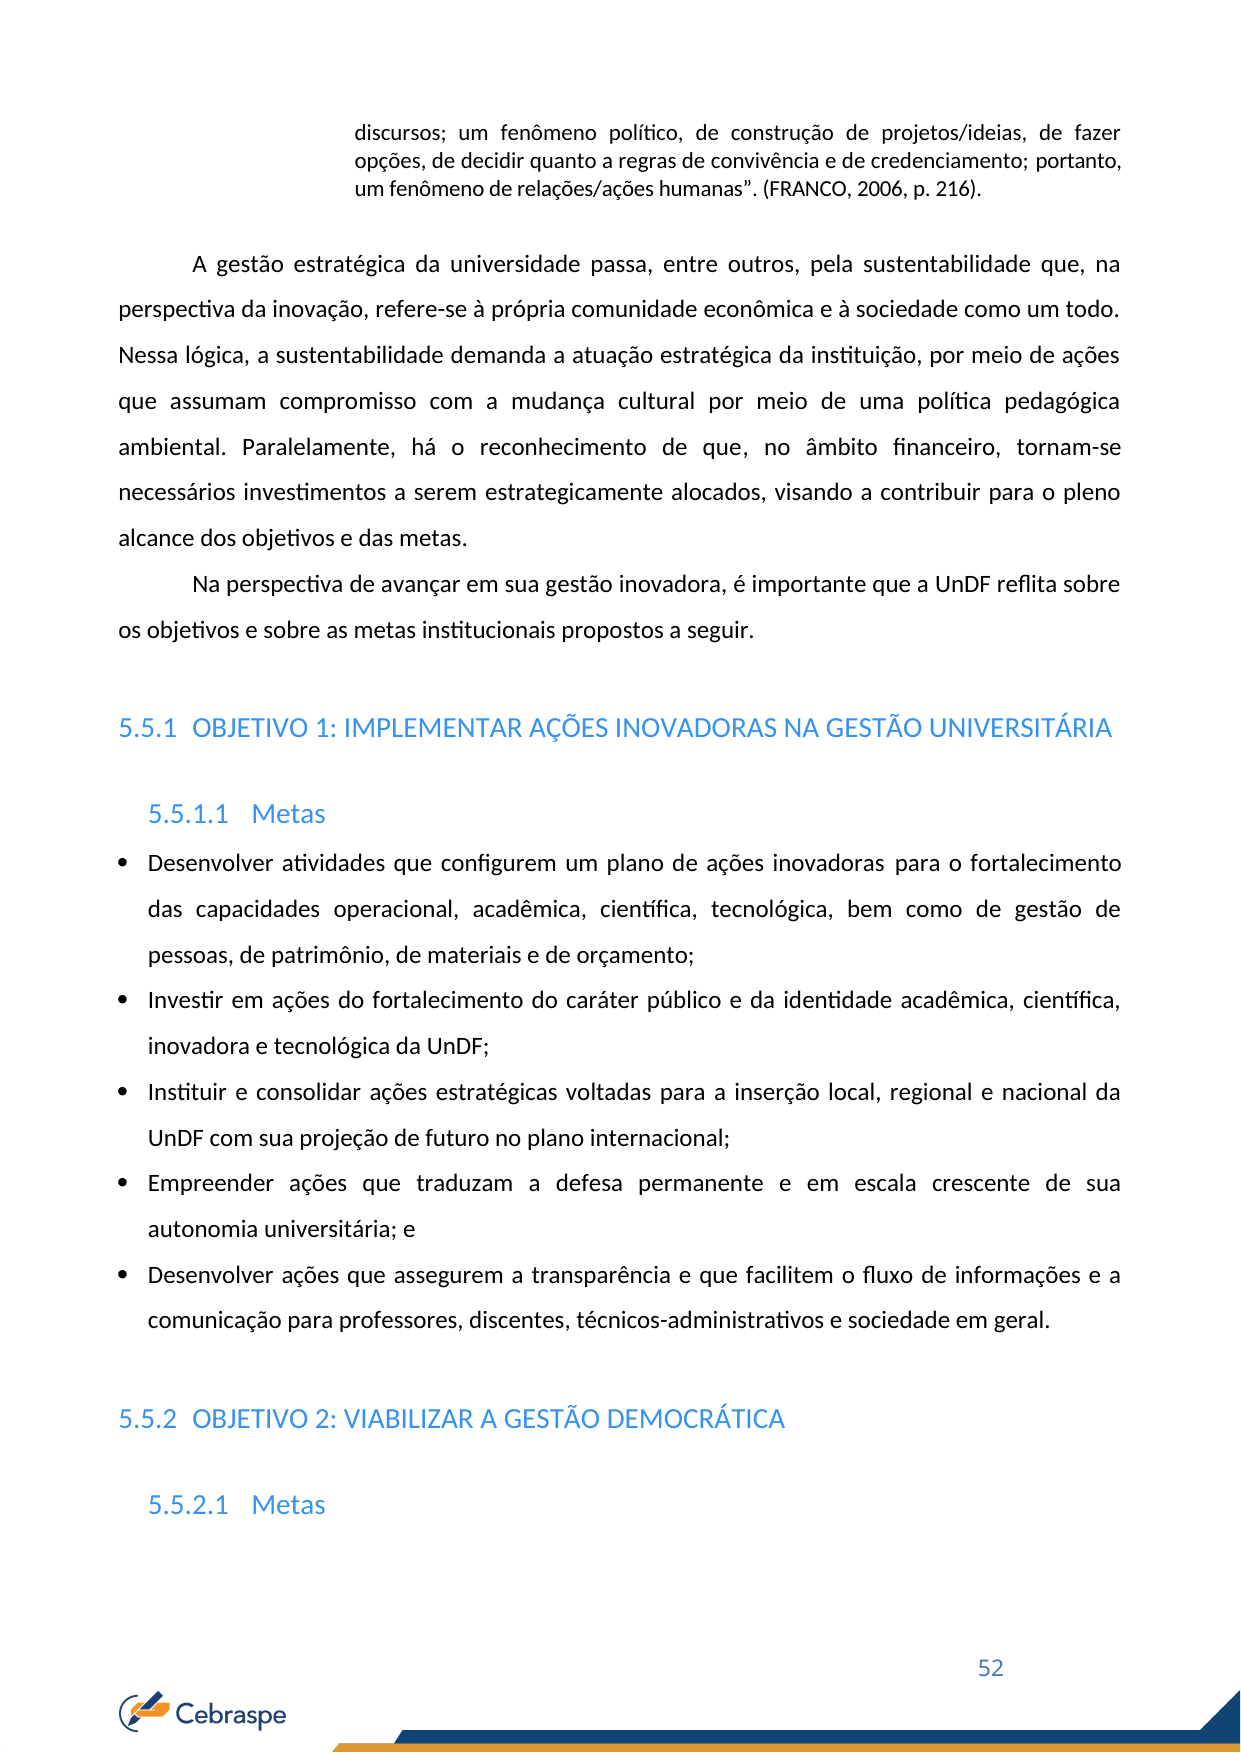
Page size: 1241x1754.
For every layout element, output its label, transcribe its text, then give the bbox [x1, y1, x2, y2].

subtitle Metas [148, 1486, 1122, 1522]
text A gestão estratégica da universidade passa, entre outros, pela sustentabilidade que, na perspectiva da inovação, refere-se à própria comunidade econômica e à sociedade como um todo. Nessa lógica, a sustentabilidade demanda a atuação estratégica da instituição, por meio de ações que assumam compromisso com a mudança cultural por meio de uma política pedagógica ambiental. Paralelamente, há o reconhecimento de que, no âmbito financeiro, tornam-se necessários investimentos a serem estrategicamente alocados, visando a contribuir para o pleno alcance dos objetivos e das metas. [118, 248, 1122, 553]
list Empreender ações que traduzam a defesa permanente e em escala crescente de sua autonomia universitária; e [118, 1167, 1122, 1244]
subtitle Metas [148, 795, 1122, 831]
text Na perspectiva de avançar em sua gestão inovadora, é importante que a UnDF reflita sobre os objetivos e sobre as metas institucionais propostos a seguir. [118, 568, 1122, 644]
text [354, 118, 1122, 202]
list Desenvolver atividades que configurem um plano de ações inovadoras para o fortalecimento das capacidades operacional, acadêmica, científica, tecnológica, bem como de gestão de pessoas, de patrimônio, de materiais e de orçamento; [118, 847, 1122, 969]
picture [0, 1659, 1241, 1752]
list Investir em ações do fortalecimento do caráter público e da identidade acadêmica, científica, inovadora e tecnológica da UnDF; [118, 984, 1122, 1061]
subtitle OBJETIVO 1: IMPLEMENTAR AÇÕES INOVADORAS NA GESTÃO UNIVERSITÁRIA [118, 709, 1122, 745]
list Desenvolver ações que assegurem a transparência e que facilitem o fluxo de informações e a comunicação para professores, discentes, técnicos-administrativos e sociedade em geral. [118, 1259, 1122, 1335]
subtitle OBJETIVO 2: VIABILIZAR A GESTÃO DEMOCRÁTICA [118, 1400, 1122, 1436]
list Instituir e consolidar ações estratégicas voltadas para a inserção local, regional e nacional da UnDF com sua projeção de futuro no plano internacional; [118, 1076, 1122, 1152]
